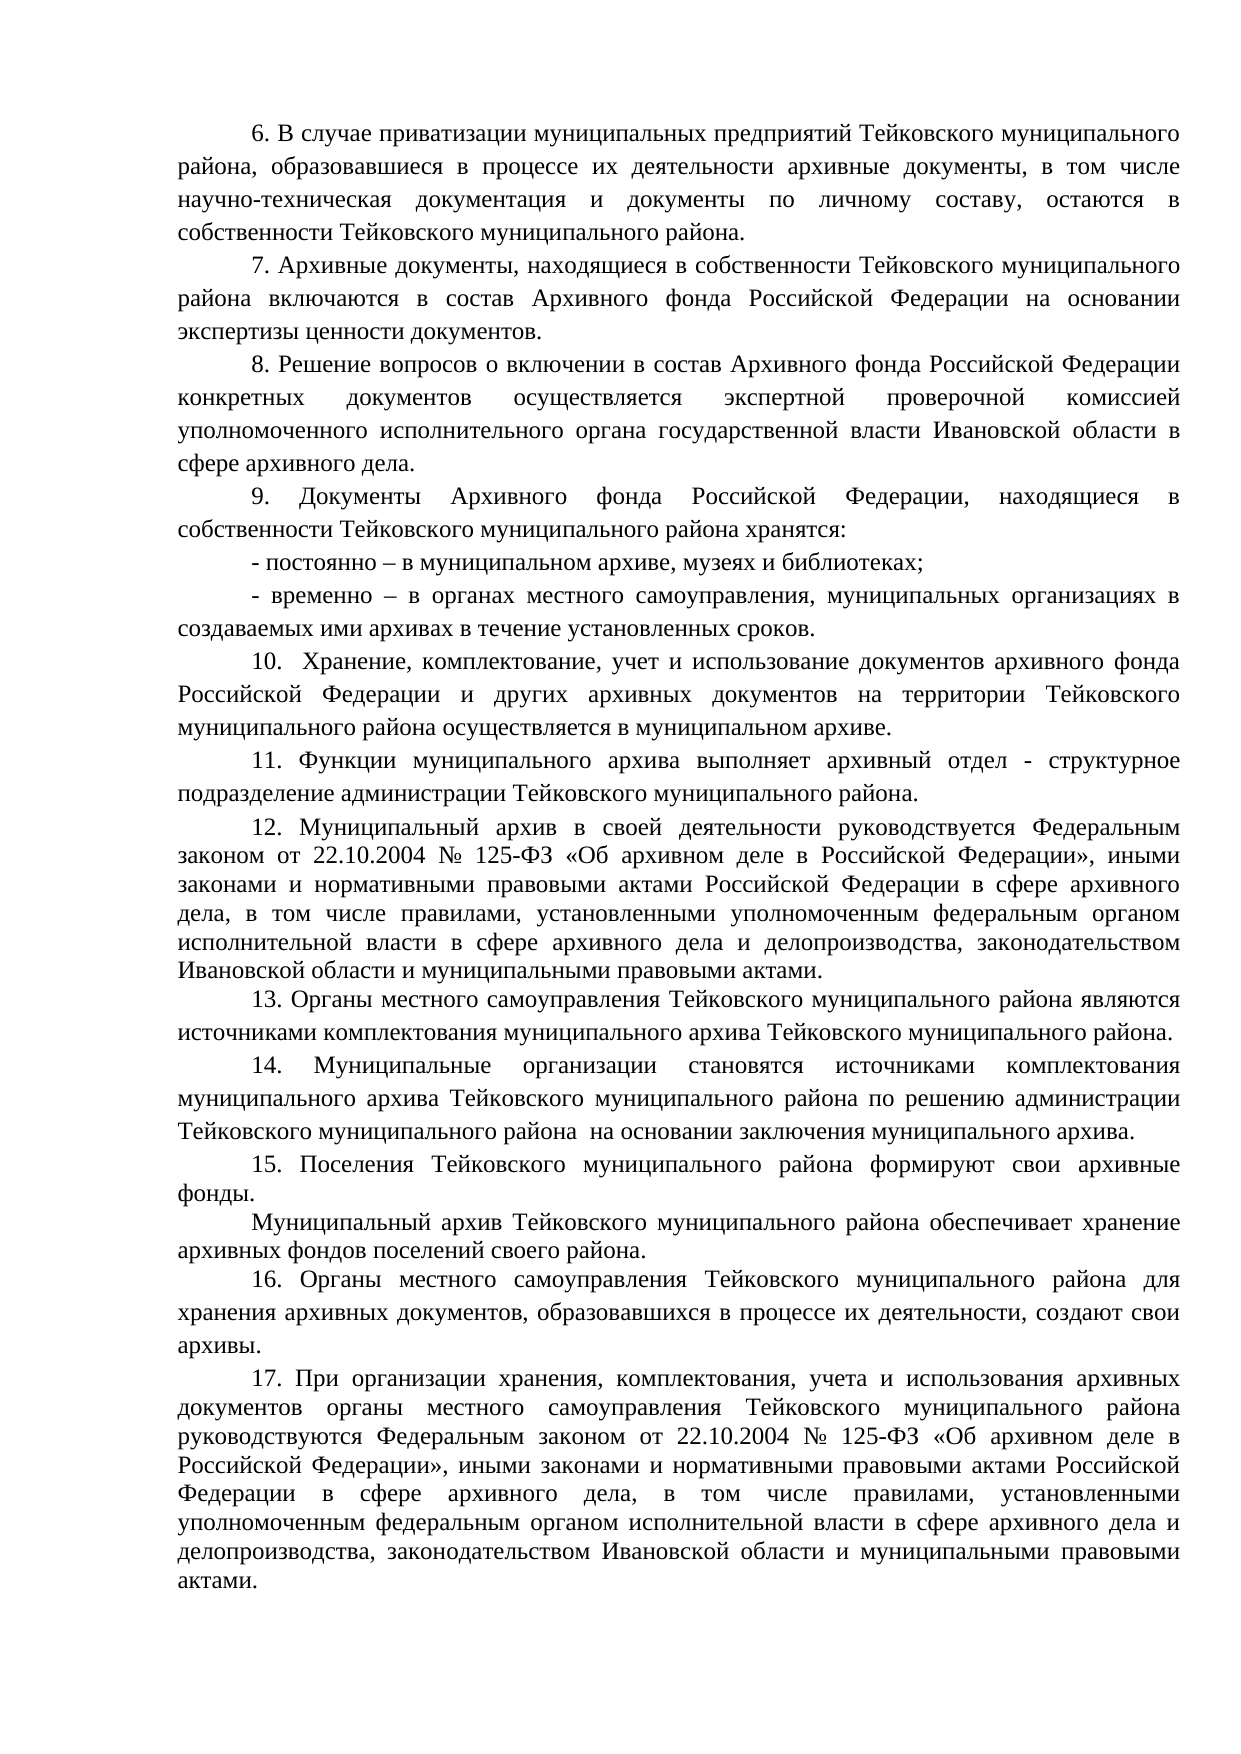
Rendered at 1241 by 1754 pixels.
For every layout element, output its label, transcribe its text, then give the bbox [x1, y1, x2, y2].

text 8. Решение вопросов о включении в состав Архивного фонда Российской Федерации конкретных документов осуществляется экспертной проверочной комиссией уполномоченного исполнительного органа государственной власти Ивановской области в сфере архивного дела. [177, 349, 1181, 477]
text 14. Муниципальные организации становятся источниками комплектования муниципального архива Тейковского муниципального района по решению администрации Тейковского муниципального района на основании заключения муниципального архива. [177, 1050, 1181, 1145]
text 17. При организации хранения, комплектования, учета и использования архивных документов органы местного самоуправления Тейковского муниципального района руководствуются Федеральным законом от 22.10.2004 № 125-ФЗ «Об архивном деле в Российской Федерации», иными законами и нормативными правовыми актами Российской Федерации в сфере архивного дела, в том числе правилами, установленными уполномоченным федеральным органом исполнительной власти в сфере архивного дела и делопроизводства, законодательством Ивановской области и муниципальными правовыми актами. [177, 1363, 1181, 1593]
text 6. В случае приватизации муниципальных предприятий Тейковского муниципального района, образовавшиеся в процессе их деятельности архивные документы, в том числе научно-техническая документация и документы по личному составу, остаются в собственности Тейковского муниципального района. [177, 118, 1181, 246]
text 11. Функции муниципального архива выполняет архивный отдел - структурное подразделение администрации Тейковского муниципального района. [177, 746, 1181, 807]
text 15. Поселения Тейковского муниципального района формируют свои архивные фонды. [177, 1149, 1181, 1207]
text 13. Органы местного самоуправления Тейковского муниципального района являются источниками комплектования муниципального архива Тейковского муниципального района. [177, 984, 1181, 1046]
text 12. Муниципальный архив в своей деятельности руководствуется Федеральным законом от 22.10.2004 № 125-ФЗ «Об архивном деле в Российской Федерации», иными законами и нормативными правовыми актами Российской Федерации в сфере архивного дела, в том числе правилами, установленными уполномоченным федеральным органом исполнительной власти в сфере архивного дела и делопроизводства, законодательством Ивановской области и муниципальными правовыми актами. [177, 812, 1181, 984]
text 9. Документы Архивного фонда Российской Федерации, находящиеся в собственности Тейковского муниципального района хранятся: [177, 481, 1181, 543]
text 16. Органы местного самоуправления Тейковского муниципального района для хранения архивных документов, образовавшихся в процессе их деятельности, создают свои архивы. [177, 1264, 1181, 1359]
text - временно – в органах местного самоуправления, муниципальных организациях в создаваемых ими архивах в течение установленных сроков. [177, 580, 1181, 642]
text - постоянно – в муниципальном архиве, музеях и библиотеках; [177, 547, 1181, 576]
text 10. Хранение, комплектование, учет и использование документов архивного фонда Российской Федерации и других архивных документов на территории Тейковского муниципального района осуществляется в муниципальном архиве. [177, 646, 1181, 741]
text 7. Архивные документы, находящиеся в собственности Тейковского муниципального района включаются в состав Архивного фонда Российской Федерации на основании экспертизы ценности документов. [177, 250, 1181, 345]
text Муниципальный архив Тейковского муниципального района обеспечивает хранение архивных фондов поселений своего района. [177, 1207, 1181, 1264]
